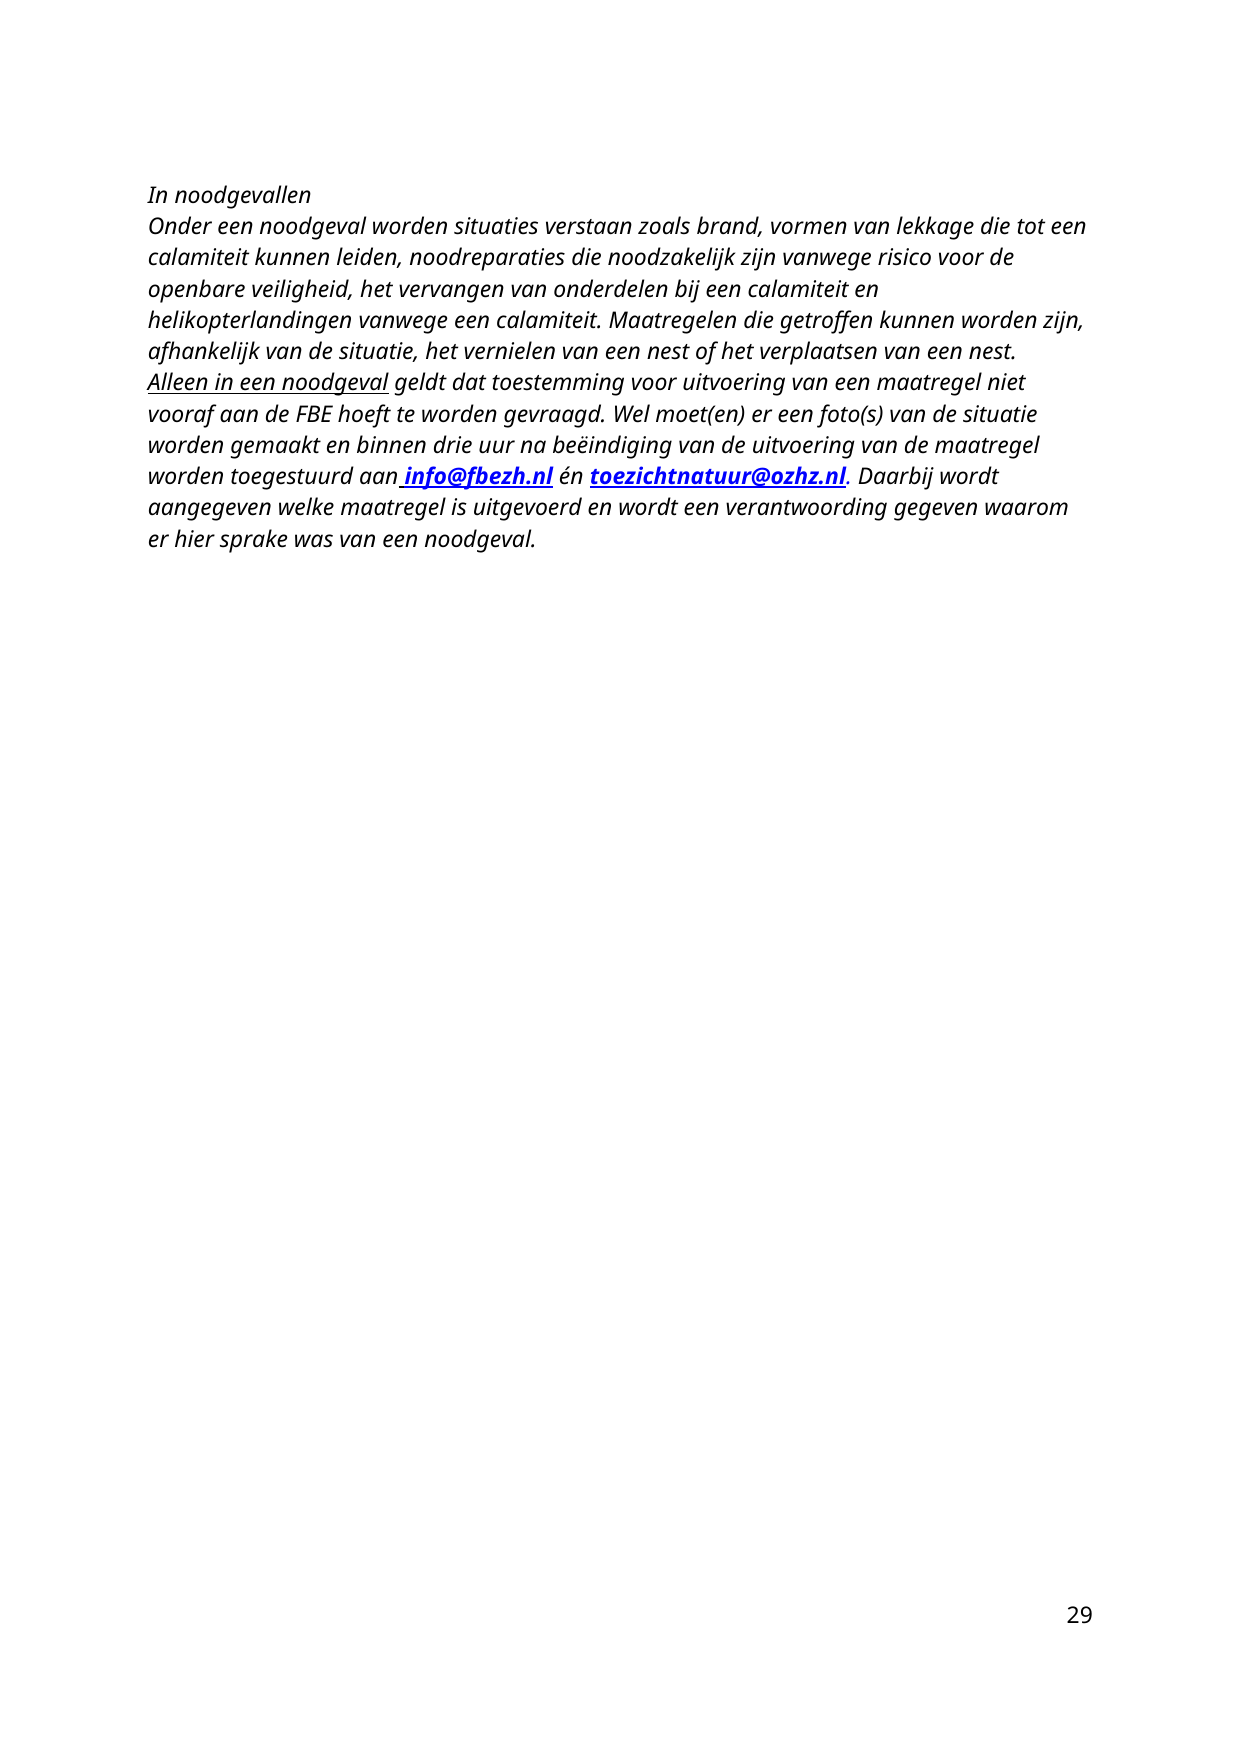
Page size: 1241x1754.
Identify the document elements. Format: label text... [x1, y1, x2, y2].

text In noodgevallen [148, 179, 1093, 210]
text Alleen in een noodgeval geldt dat toestemming voor uitvoering van een maatregel niet vooraf aan de FBE hoeft te worden gevraagd. Wel moet(en) er een foto(s) van de situatie worden gemaakt en binnen drie uur na beëindiging van de uitvoering van de maatregel worden toegestuurd aan info@fbezh.nl én toezichtnatuur@ozhz.nl. Daarbij wordt aangegeven welke maatregel is uitgevoerd en wordt een verantwoording gegeven waarom er hier sprake was van een noodgeval. [148, 366, 1093, 554]
text Onder een noodgeval worden situaties verstaan zoals brand, vormen van lekkage die tot een calamiteit kunnen leiden, noodreparaties die noodzakelijk zijn vanwege risico voor de openbare veiligheid, het vervangen van onderdelen bij een calamiteit en helikopterlandingen vanwege een calamiteit. Maatregelen die getroffen kunnen worden zijn, afhankelijk van de situatie, het vernielen van een nest of het verplaatsen van een nest. [148, 210, 1093, 366]
